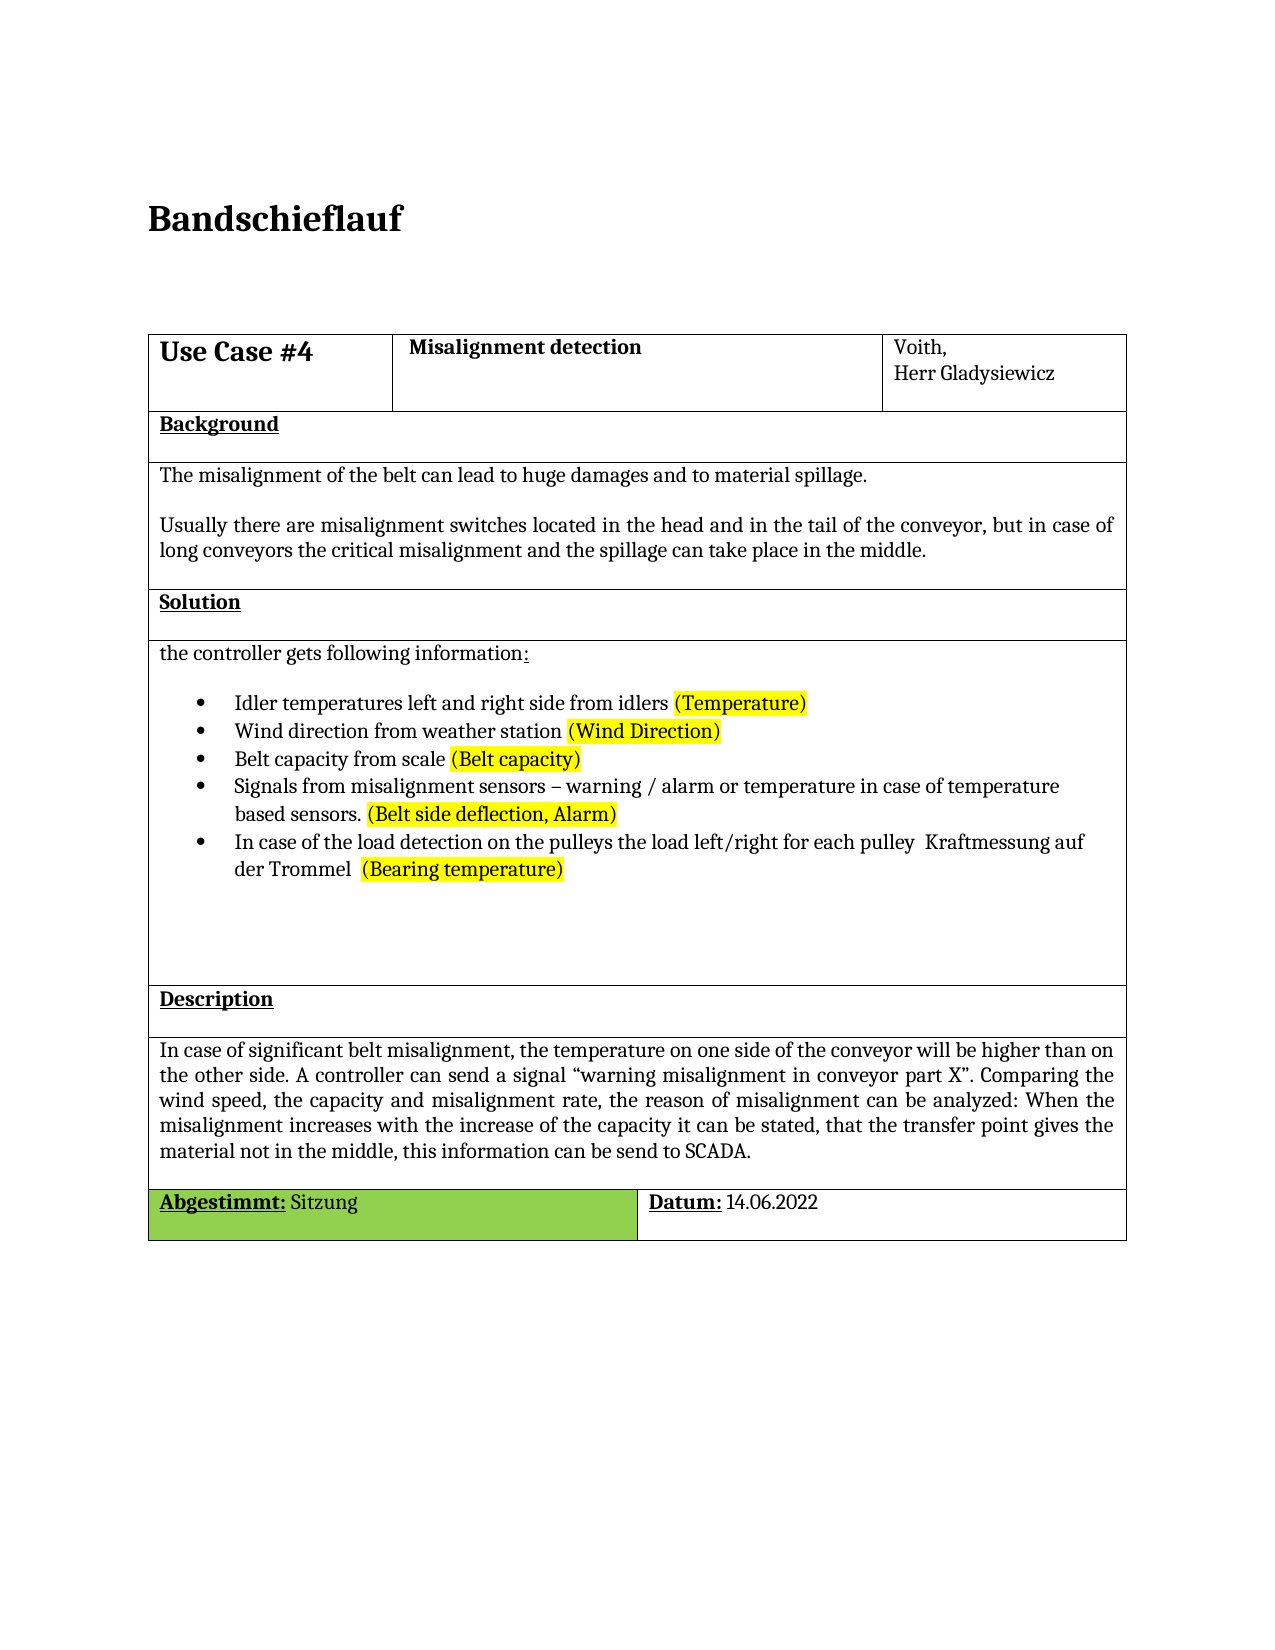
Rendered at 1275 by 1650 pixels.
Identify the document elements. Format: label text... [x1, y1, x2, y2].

table_cell the controller gets following information: Idler temperatures left and right side from idlers (Temperature) Wind direction from weather station (Wind Direction) Belt capacity from scale (Belt capacity) Signals from misalignment sensors – warning / alarm or temperature in case of temperature based sensors. (Belt side deflection, Alarm) In case of the load detection on the pulleys the load left/right for each pulley Kraftmessung auf der Trommel (Bearing temperature) [149, 641, 1126, 985]
table_header Use Case #4 [149, 335, 392, 411]
table_cell In case of significant belt misalignment, the temperature on one side of the conveyor will be higher than on the other side. A controller can send a signal “warning misalignment in conveyor part X”. Comparing the wind speed, the capacity and misalignment rate, the reason of misalignment can be analyzed: When the misalignment increases with the increase of the capacity it can be stated, that the transfer point gives the material not in the middle, this information can be send to SCADA. [149, 1038, 1126, 1189]
table_cell Solution [149, 590, 1126, 640]
table_cell Description [149, 986, 1126, 1037]
table_cell Abgestimmt: Sitzung [149, 1190, 637, 1240]
table_cell Background [149, 412, 1126, 462]
text Bandschieflauf [148, 198, 1127, 241]
table_header Misalignment detection [393, 335, 882, 411]
table_header Voith, Herr Gladysiewicz [883, 335, 1126, 411]
table_cell Datum: 14.06.2022 [638, 1190, 1126, 1240]
table_cell The misalignment of the belt can lead to huge damages and to material spillage. Usually there are misalignment switches located in the head and in the tail of the conveyor, but in case of long conveyors the critical misalignment and the spillage can take place in the middle. [149, 463, 1126, 588]
